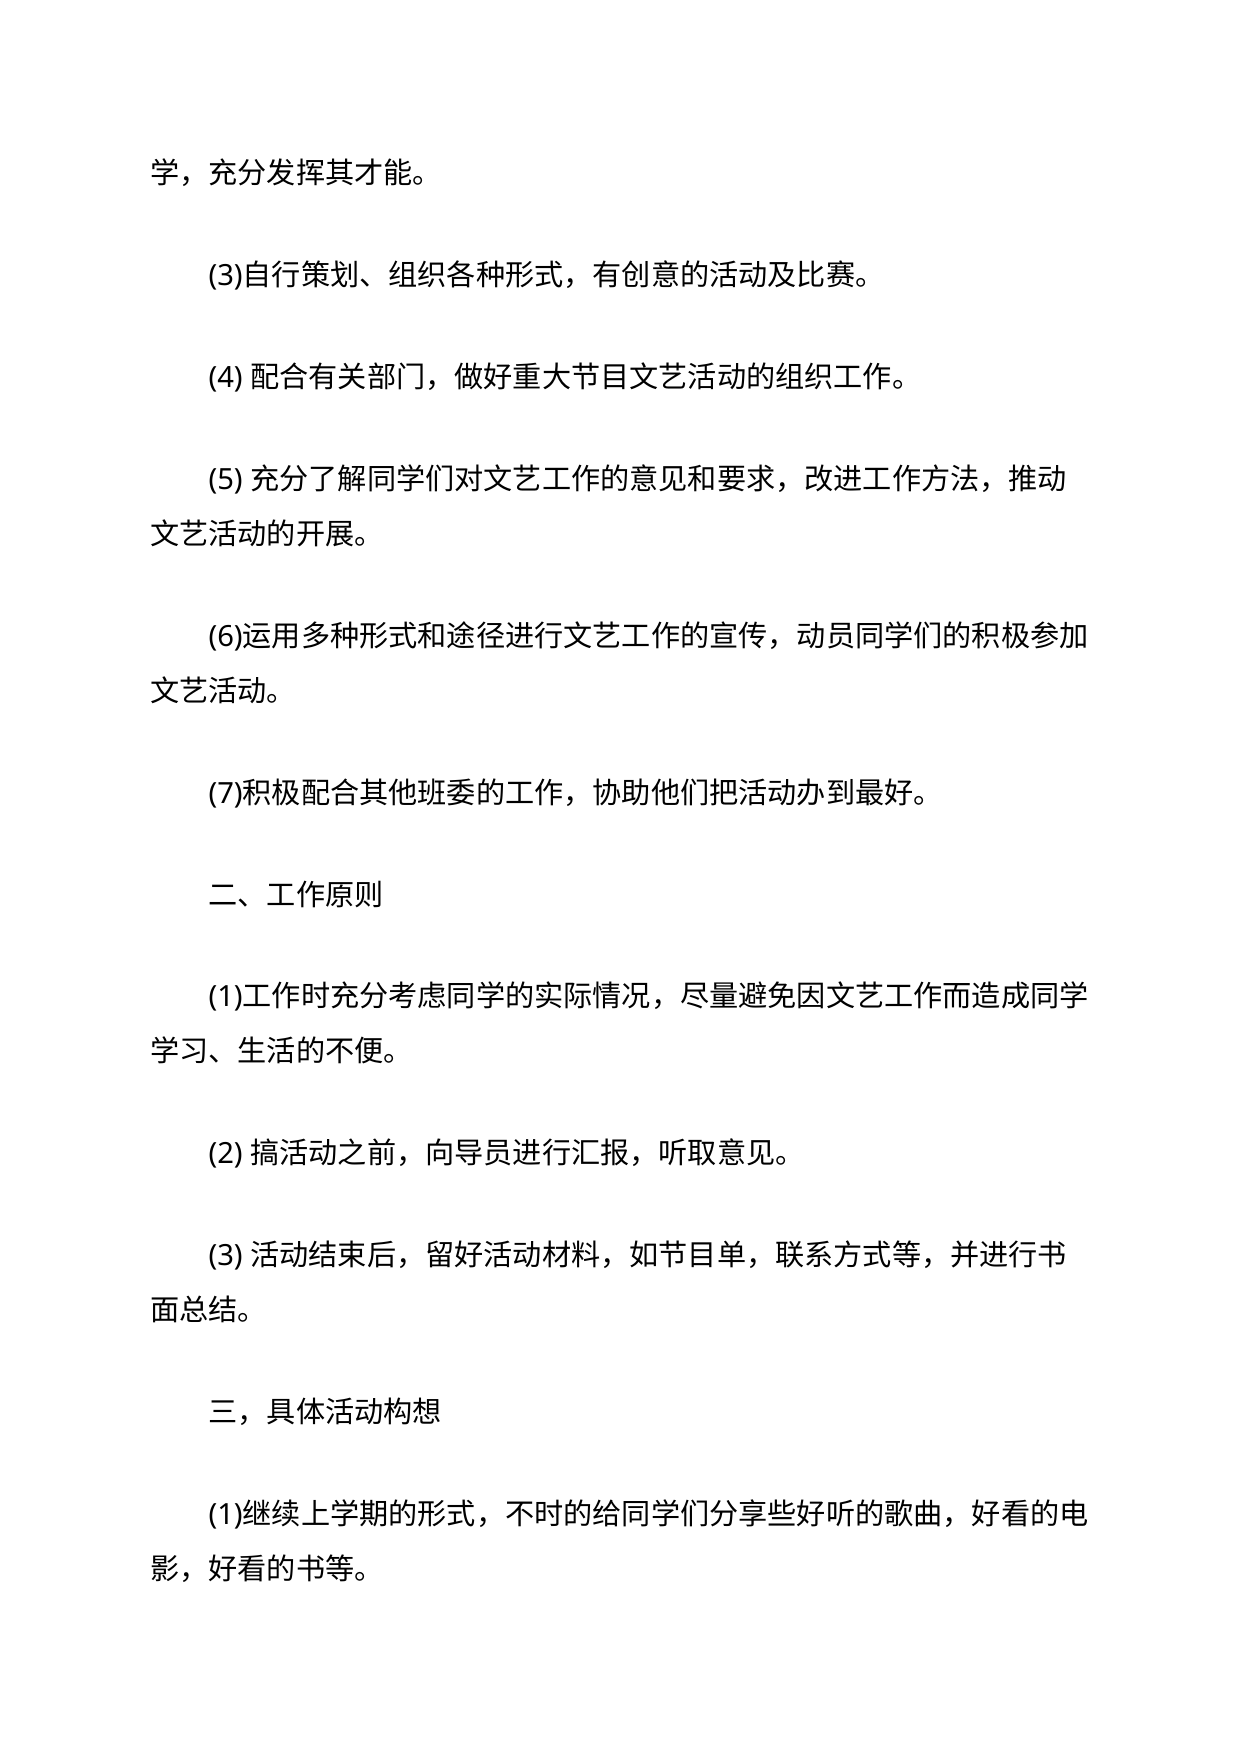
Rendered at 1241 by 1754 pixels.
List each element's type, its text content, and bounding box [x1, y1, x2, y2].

text (3) 活动结束后，留好活动材料，如节目单，联系方式等，并进行书面总结。 [150, 1232, 1090, 1329]
text 二、工作原则 [150, 871, 1090, 913]
text (6)运用多种形式和途径进行文艺工作的宣传，动员同学们的积极参加文艺活动。 [150, 612, 1090, 710]
text (4) 配合有关部门，做好重大节目文艺活动的组织工作。 [150, 354, 1090, 396]
text 三，具体活动构想 [150, 1388, 1090, 1431]
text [150, 150, 1090, 192]
text (5) 充分了解同学们对文艺工作的意见和要求，改进工作方法，推动文艺活动的开展。 [150, 456, 1090, 553]
text (3)自行策划、组织各种形式，有创意的活动及比赛。 [150, 252, 1090, 294]
text (2) 搞活动之前，向导员进行汇报，听取意见。 [150, 1130, 1090, 1172]
text (1)继续上学期的形式，不时的给同学们分享些好听的歌曲，好看的电影，好看的书等。 [150, 1490, 1090, 1588]
text (1)工作时充分考虑同学的实际情况，尽量避免因文艺工作而造成同学学习、生活的不便。 [150, 973, 1090, 1070]
text (7)积极配合其他班委的工作，协助他们把活动办到最好。 [150, 769, 1090, 812]
